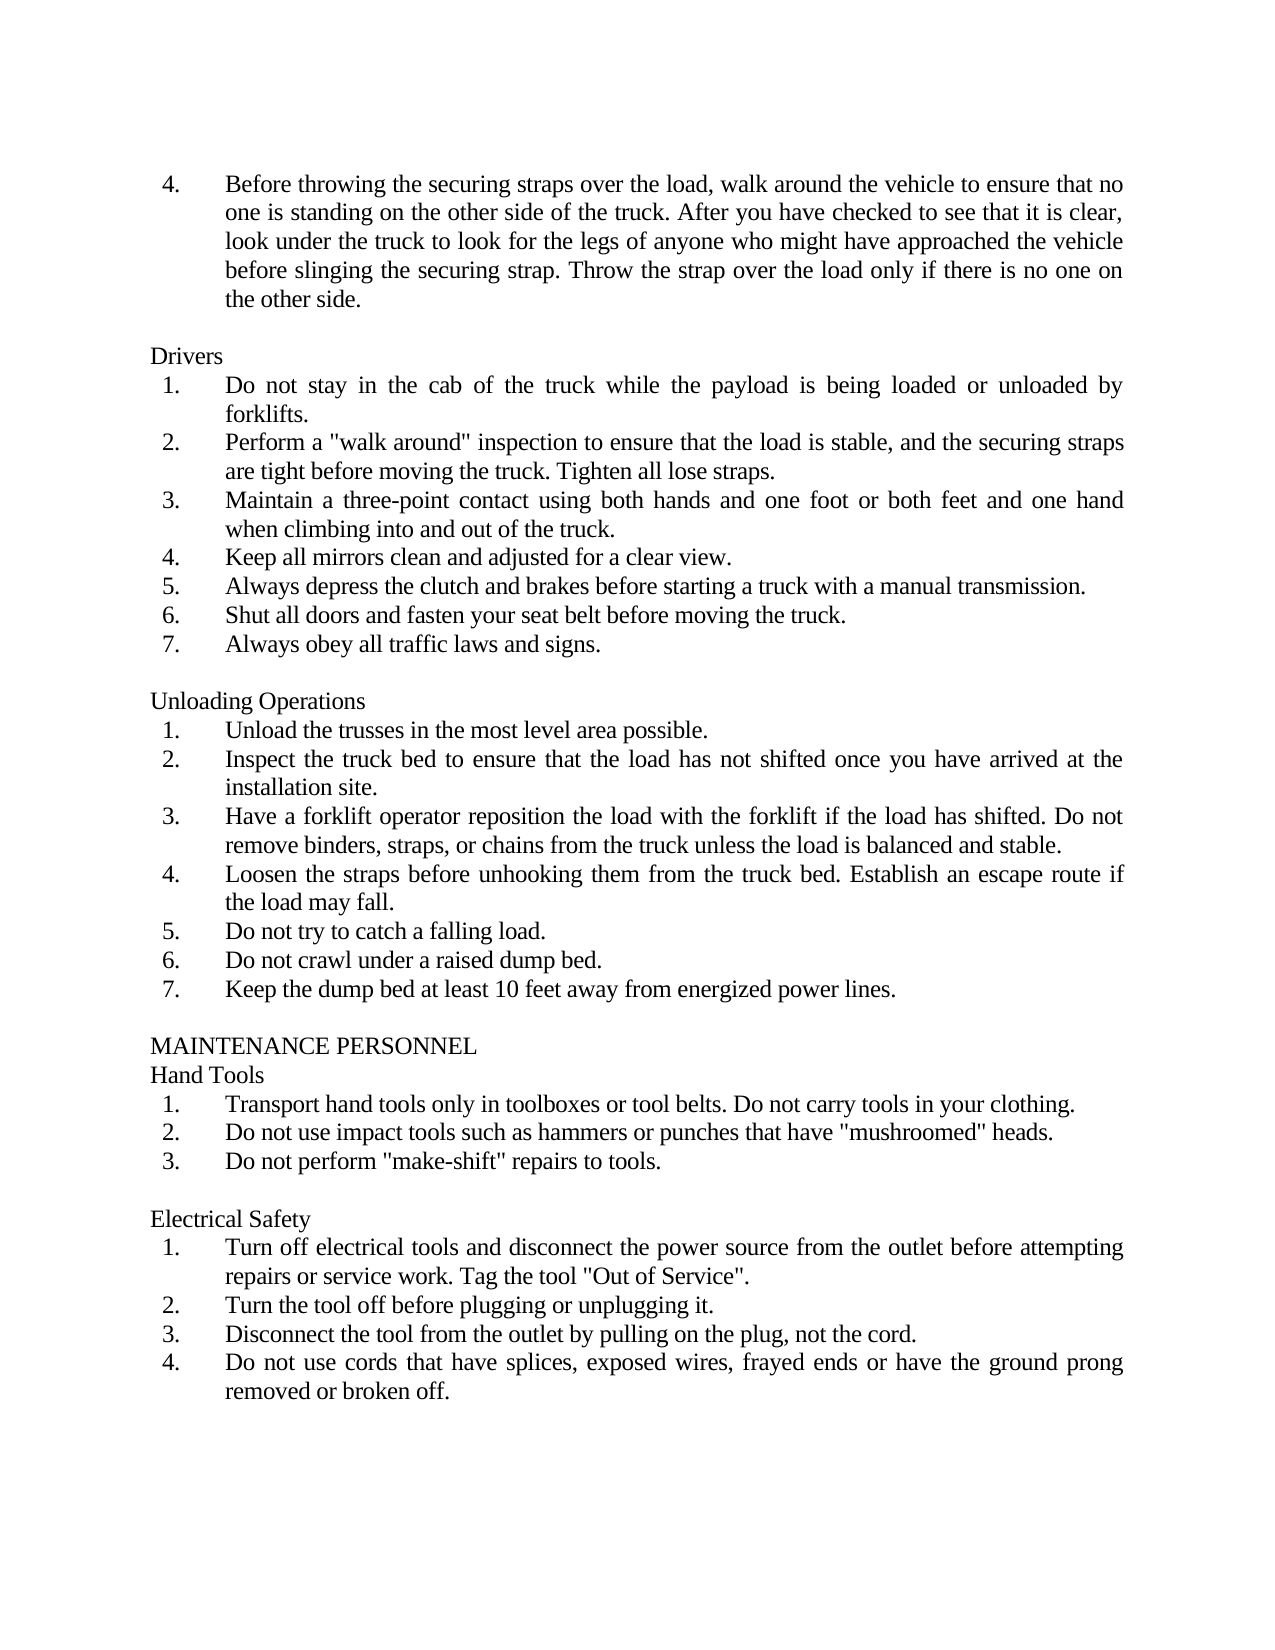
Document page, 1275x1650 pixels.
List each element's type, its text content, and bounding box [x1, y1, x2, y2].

text Hand Tools [150, 1060, 1125, 1089]
text 3. Do not perform "make-shift" repairs to tools. [150, 1146, 1125, 1175]
text 3. Disconnect the tool from the outlet by pulling on the plug, not the cord. [150, 1319, 1125, 1347]
text 7. Always obey all traffic laws and signs. [150, 629, 1125, 657]
text 1. Unload the trusses in the most level area possible. [150, 715, 1125, 744]
text Unloading Operations [150, 686, 1125, 715]
text 5. Do not try to catch a falling load. [150, 916, 1125, 945]
text 6. Shut all doors and fasten your seat belt before moving the truck. [150, 600, 1125, 629]
text 1. Turn off electrical tools and disconnect the power source from the outlet before attempting repairs or service work. Tag the tool "Out of Service". [150, 1232, 1125, 1290]
text 4. Keep all mirrors clean and adjusted for a clear view. [150, 542, 1125, 571]
text 6. Do not crawl under a raised dump bed. [150, 945, 1125, 974]
text 4. Do not use cords that have splices, exposed wires, frayed ends or have the ground prong removed or broken off. [150, 1347, 1125, 1405]
text 4. Loosen the straps before unhooking them from the truck bed. Establish an escape route if the load may fall. [150, 859, 1125, 916]
text 1. Do not stay in the cab of the truck while the payload is being loaded or unloaded by forklifts. [150, 370, 1125, 427]
text 1. Transport hand tools only in toolboxes or tool belts. Do not carry tools in your clothing. [150, 1089, 1125, 1117]
text 2. Turn the tool off before plugging or unplugging it. [150, 1290, 1125, 1319]
text 2. Perform a "walk around" inspection to ensure that the load is stable, and the securing straps are tight before moving the truck. Tighten all lose straps. [150, 427, 1125, 485]
text 5. Always depress the clutch and brakes before starting a truck with a manual transmission. [150, 571, 1125, 600]
text 2. Do not use impact tools such as hammers or punches that have "mushroomed" heads. [150, 1117, 1125, 1146]
text 7. Keep the dump bed at least 10 feet away from energized power lines. [150, 974, 1125, 1002]
text Drivers [150, 341, 1125, 370]
text Electrical Safety [150, 1204, 1125, 1232]
text 4. Before throwing the securing straps over the load, walk around the vehicle to ensure that no one is standing on the other side of the truck. After you have checked to see that it is clear, look under the truck to look for the legs of anyone who might have approached the vehicle before slinging the securing strap. Throw the strap over the load only if there is no one on the other side. [150, 169, 1125, 312]
text MAINTENANCE PERSONNEL [150, 1031, 1125, 1060]
text 2. Inspect the truck bed to ensure that the load has not shifted once you have arrived at the installation site. [150, 744, 1125, 801]
text 3. Have a forklift operator reposition the load with the forklift if the load has shifted. Do not remove binders, straps, or chains from the truck unless the load is balanced and stable. [150, 801, 1125, 859]
text 3. Maintain a three-point contact using both hands and one foot or both feet and one hand when climbing into and out of the truck. [150, 485, 1125, 542]
